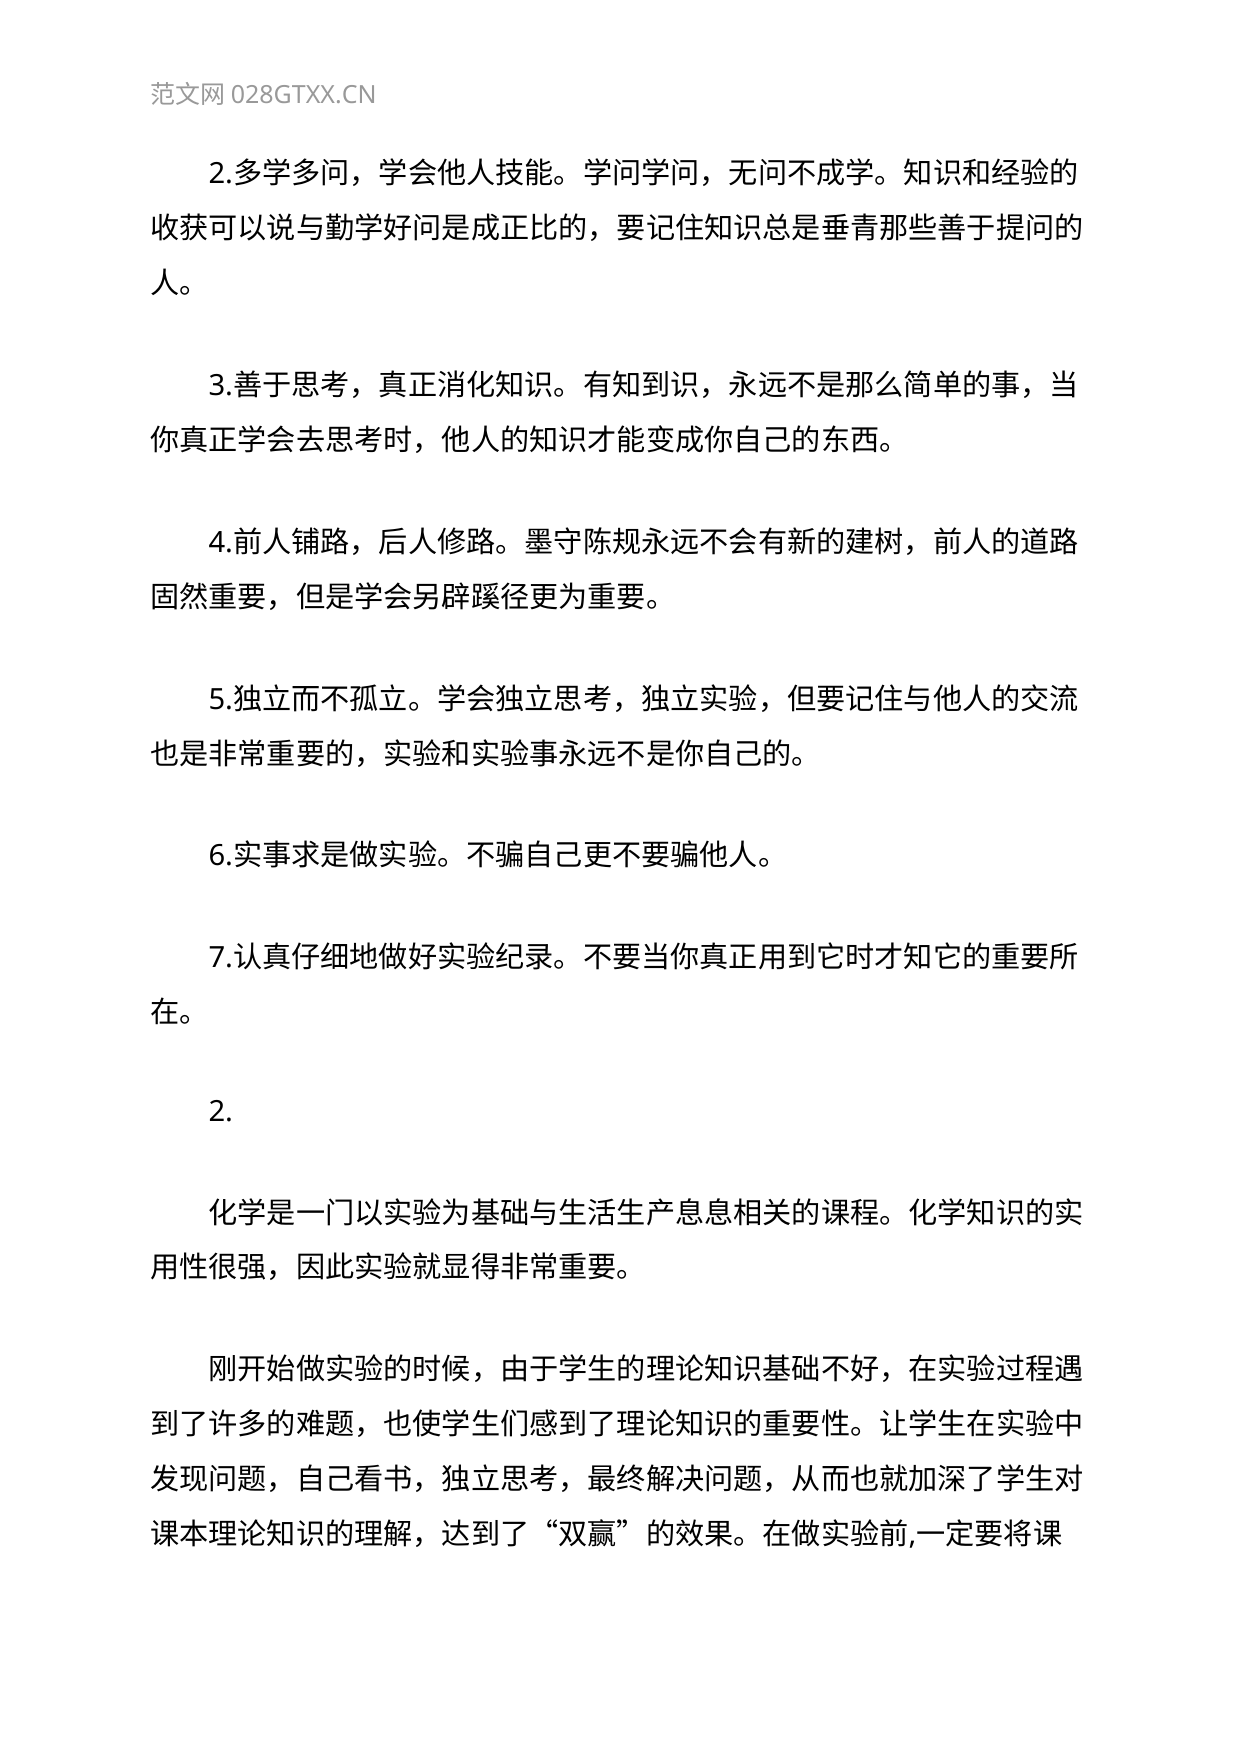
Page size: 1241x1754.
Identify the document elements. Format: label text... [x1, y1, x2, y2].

text 6.实事求是做实验。不骗自己更不要骗他人。 [150, 832, 1090, 874]
text 化学是一门以实验为基础与生活生产息息相关的课程。化学知识的实用性很强，因此实验就显得非常重要。 [150, 1189, 1090, 1286]
text 7.认真仔细地做好实验纪录。不要当你真正用到它时才知它的重要所在。 [150, 934, 1090, 1031]
text 3.善于思考，真正消化知识。有知到识，永远不是那么简单的事，当你真正学会去思考时，他人的知识才能变成你自己的东西。 [150, 362, 1090, 459]
text 2. [150, 1091, 1090, 1130]
text 4.前人铺路，后人修路。墨守陈规永远不会有新的建树，前人的道路固然重要，但是学会另辟蹊径更为重要。 [150, 518, 1090, 616]
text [150, 1346, 1090, 1553]
text 5.独立而不孤立。学会独立思考，独立实验，但要记住与他人的交流也是非常重要的，实验和实验事永远不是你自己的。 [150, 675, 1090, 772]
text 2.多学多问，学会他人技能。学问学问，无问不成学。知识和经验的收获可以说与勤学好问是成正比的，要记住知识总是垂青那些善于提问的人。 [150, 150, 1090, 302]
